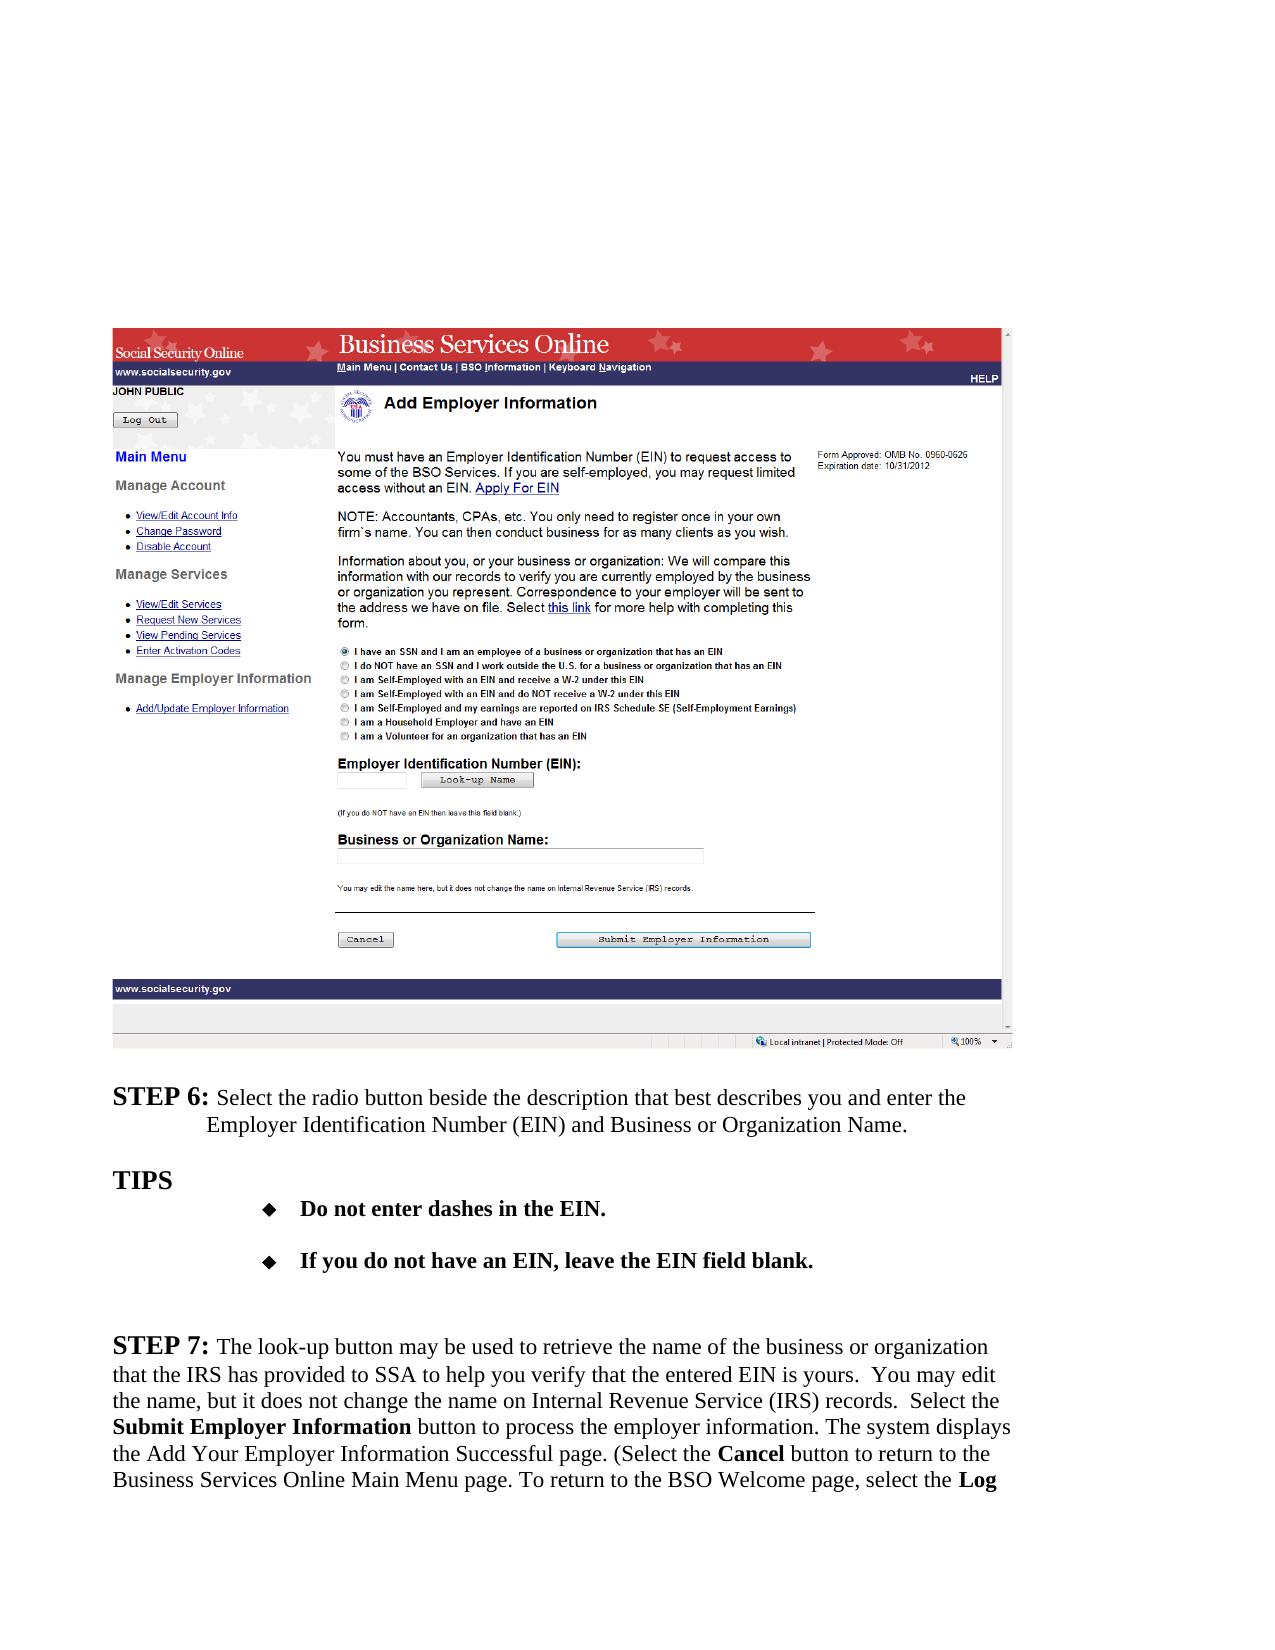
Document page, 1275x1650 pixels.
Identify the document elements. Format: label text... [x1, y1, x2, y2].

list Do not enter dashes in the EIN. [262, 1195, 1162, 1221]
text Employer Identification Number (EIN) and Business or Organization Name. [112, 1111, 1162, 1137]
text Business Services Online Main Menu page. To return to the BSO Welcome page, select the Log [112, 1466, 1162, 1492]
text STEP 7: The look-up button may be used to retrieve the name of the business or organization [112, 1329, 1162, 1361]
list If you do not have an EIN, leave the EIN field blank. [262, 1248, 1162, 1274]
text that the IRS has provided to SSA to help you verify that the entered EIN is yours. You may edit [112, 1361, 1162, 1387]
picture [112, 328, 1013, 1049]
text the name, but it does not change the name on Internal Revenue Service (IRS) records. Select the [112, 1387, 1162, 1413]
text STEP 6: Select the radio button beside the description that best describes you and enter the [112, 1080, 1162, 1111]
text TIPS [112, 1164, 1162, 1195]
text Submit Employer Information button to process the employer information. The system displays [112, 1413, 1162, 1440]
text the Add Your Employer Information Successful page. (Select the Cancel button to return to the [112, 1440, 1162, 1466]
